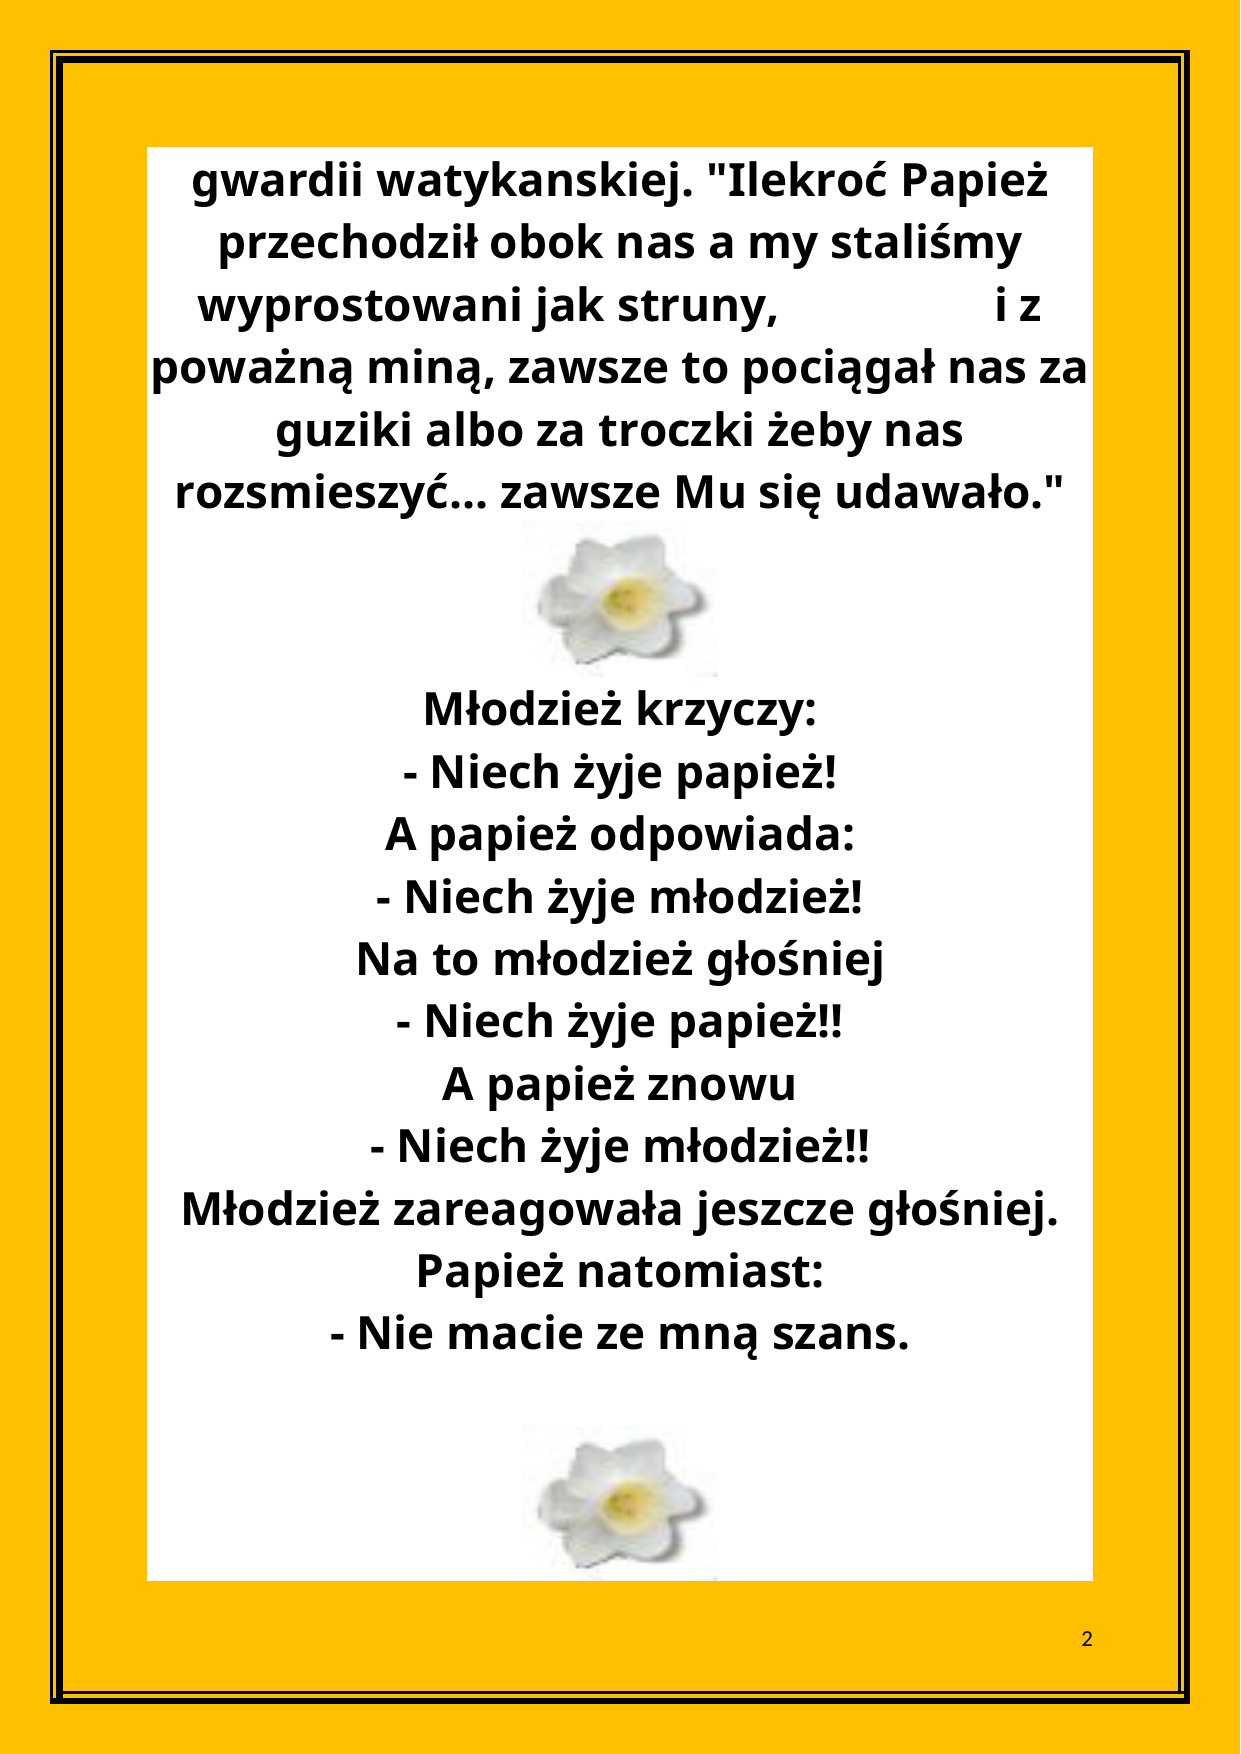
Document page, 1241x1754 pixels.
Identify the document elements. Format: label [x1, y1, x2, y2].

text [147, 147, 1093, 1581]
picture [522, 521, 718, 677]
picture [522, 1425, 718, 1581]
